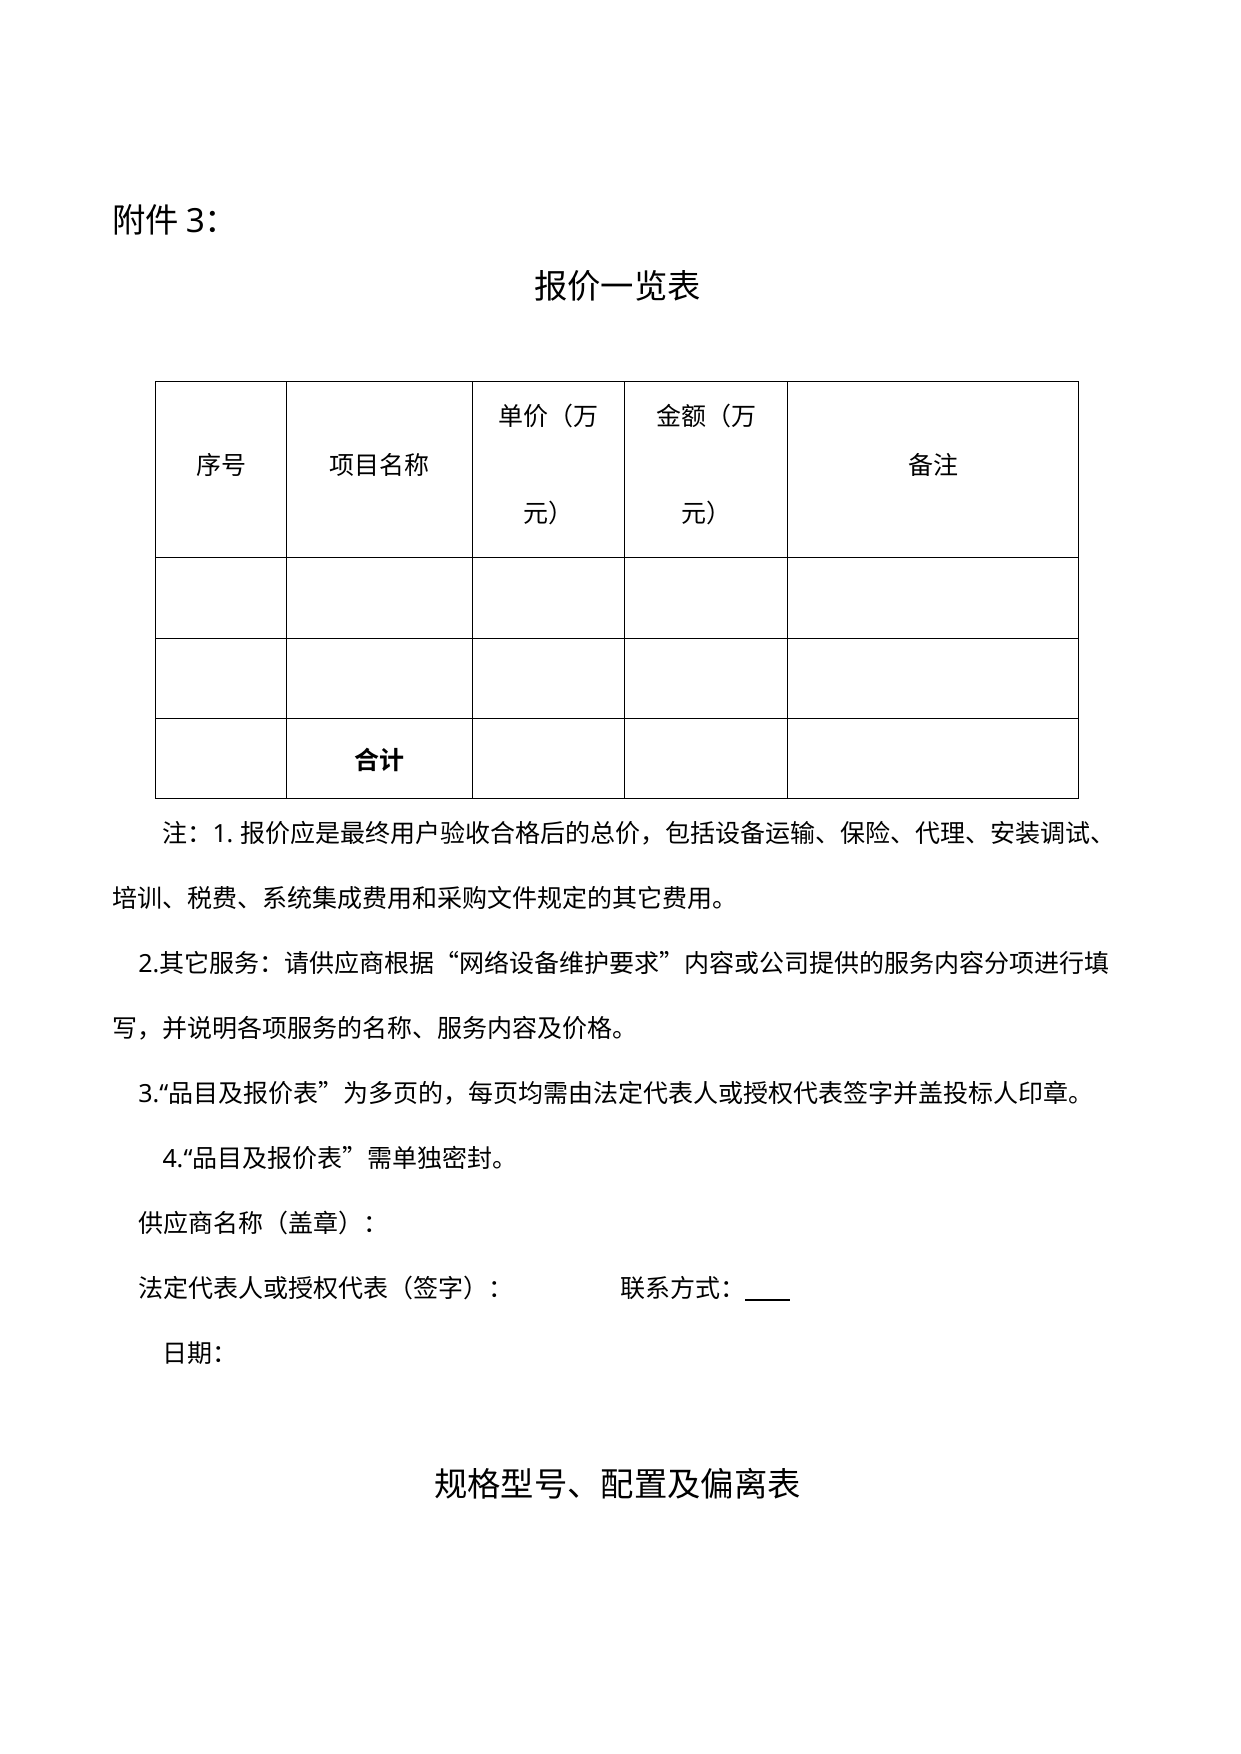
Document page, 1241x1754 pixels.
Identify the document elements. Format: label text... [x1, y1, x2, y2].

table_cell [287, 558, 472, 637]
text 法定代表人或授权代表（签字）： 联系方式： [112, 1254, 1122, 1319]
table_cell [625, 558, 787, 637]
table_cell 合计 [287, 719, 472, 798]
text 4.“品目及报价表”需单独密封。 [112, 1124, 1122, 1189]
table_cell [156, 719, 286, 798]
text 附件3： [112, 186, 1122, 251]
text 供应商名称（盖章）： [112, 1189, 1122, 1254]
table_cell [156, 558, 286, 637]
table_cell [473, 719, 624, 798]
text 报价一览表 [112, 251, 1122, 316]
table_header 金额（万元） [625, 382, 787, 557]
table_cell [625, 639, 787, 718]
table_cell [473, 639, 624, 718]
table_cell [788, 639, 1078, 718]
table_header 序号 [156, 382, 286, 557]
table_cell [156, 639, 286, 718]
table_cell [788, 558, 1078, 637]
table_cell [625, 719, 787, 798]
table_header 备注 [788, 382, 1078, 557]
table_cell [473, 558, 624, 637]
text 3.“品目及报价表”为多页的，每页均需由法定代表人或授权代表签字并盖投标人印章。 [112, 1059, 1122, 1124]
text 日期： [112, 1319, 1122, 1384]
text 规格型号、配置及偏离表 [112, 1449, 1122, 1514]
table_cell [287, 639, 472, 718]
table_cell [788, 719, 1078, 798]
text 2.其它服务：请供应商根据“网络设备维护要求”内容或公司提供的服务内容分项进行填写，并说明各项服务的名称、服务内容及价格。 [112, 929, 1122, 1059]
text 注：1. 报价应是最终用户验收合格后的总价，包括设备运输、保险、代理、安装调试、培训、税费、系统集成费用和采购文件规定的其它费用。 [112, 799, 1122, 929]
table_header 单价（万元） [473, 382, 624, 557]
table_header 项目名称 [287, 382, 472, 557]
